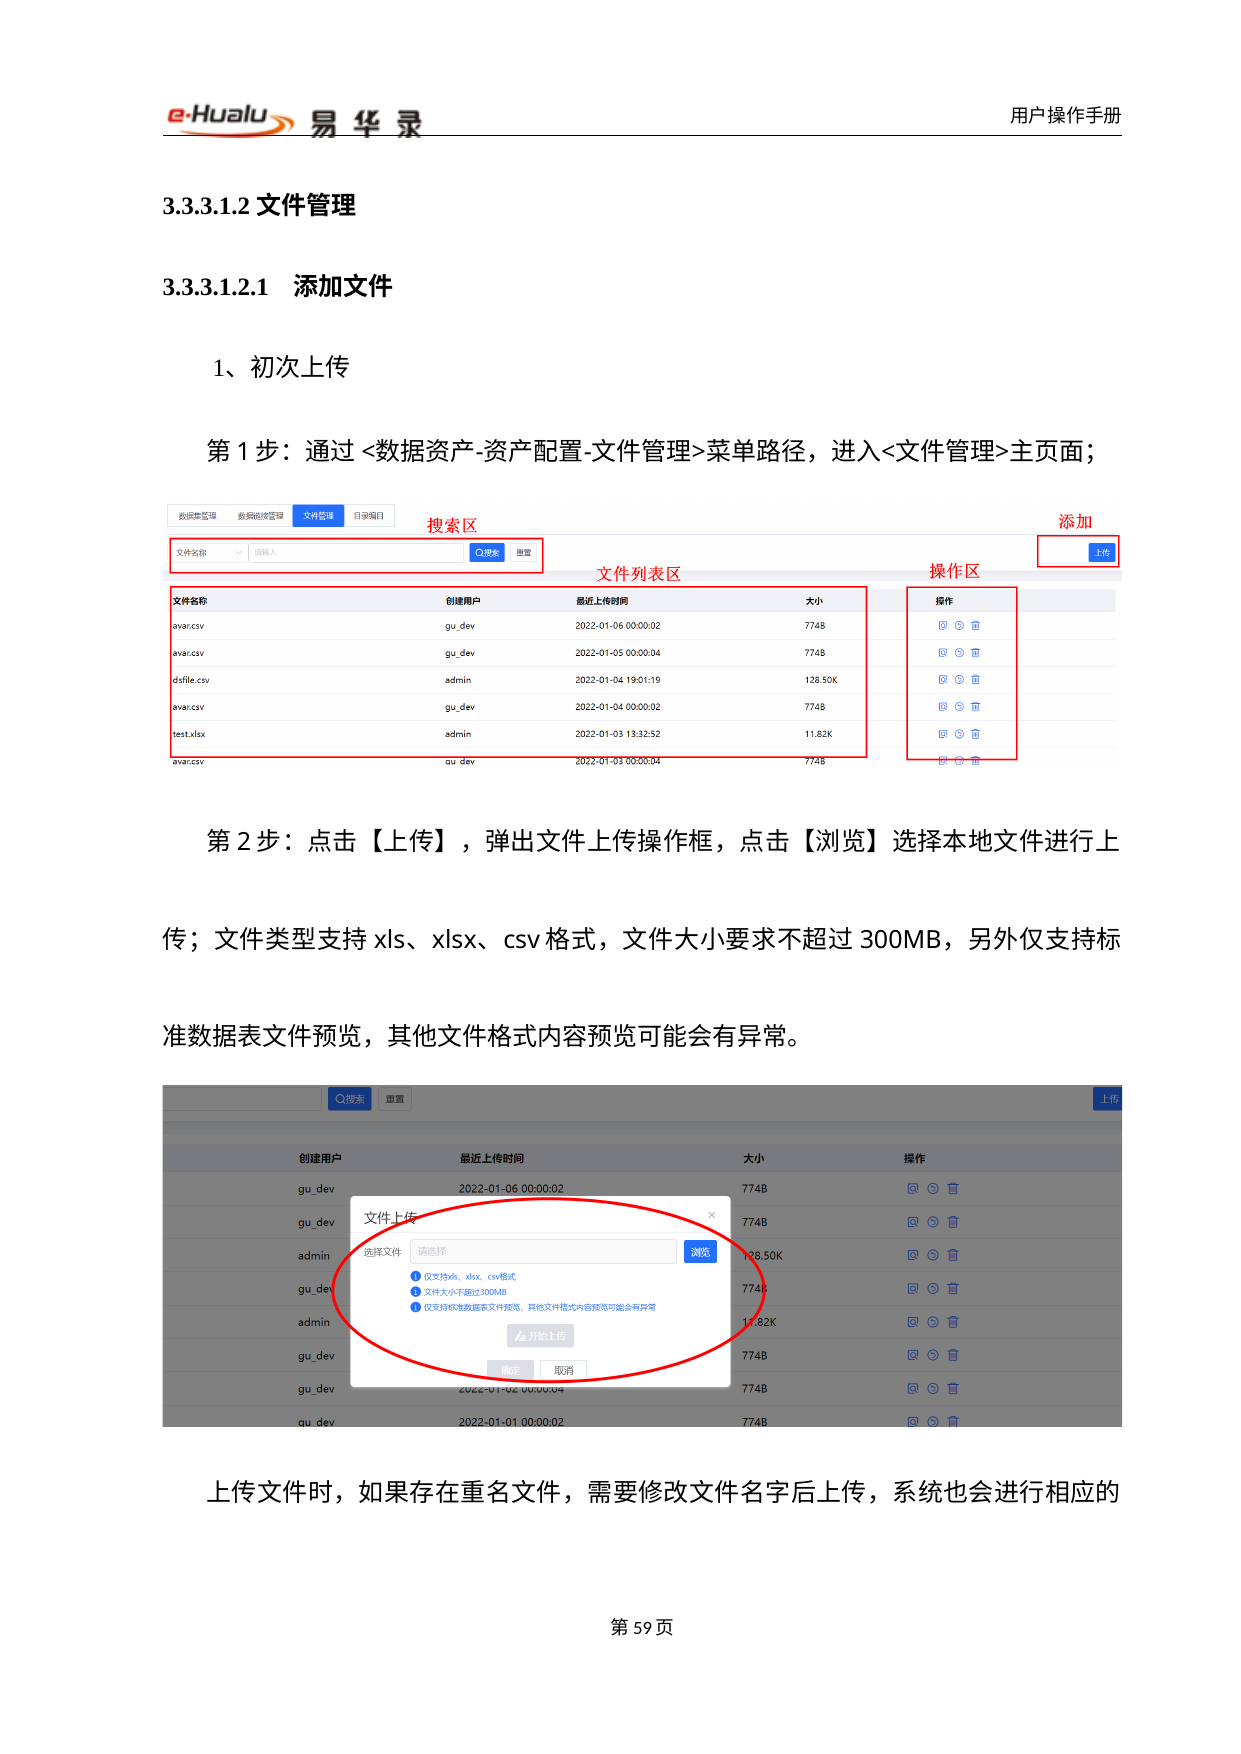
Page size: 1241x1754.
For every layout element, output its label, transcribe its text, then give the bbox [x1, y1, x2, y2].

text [162, 1458, 1122, 1523]
text 1、初次上传 [162, 333, 1122, 398]
text 第2步：点击【上传】，弹出文件上传操作框，点击【浏览】选择本地文件进行上传；文件类型支持xls、xlsx、csv格式，文件大小要求不超过300MB，另外仅支持标准数据表文件预览，其他文件格式内容预览可能会有异常。 [162, 807, 1122, 1067]
text 第1步：通过 <数据资产-资产配置-文件管理>菜单路径，进入<文件管理>主页面； [162, 417, 1122, 482]
subtitle 文件管理 [162, 171, 1122, 236]
picture [162, 499, 1123, 765]
subtitle 添加文件 [162, 252, 1122, 317]
picture [162, 1085, 1123, 1427]
picture [162, 100, 435, 138]
